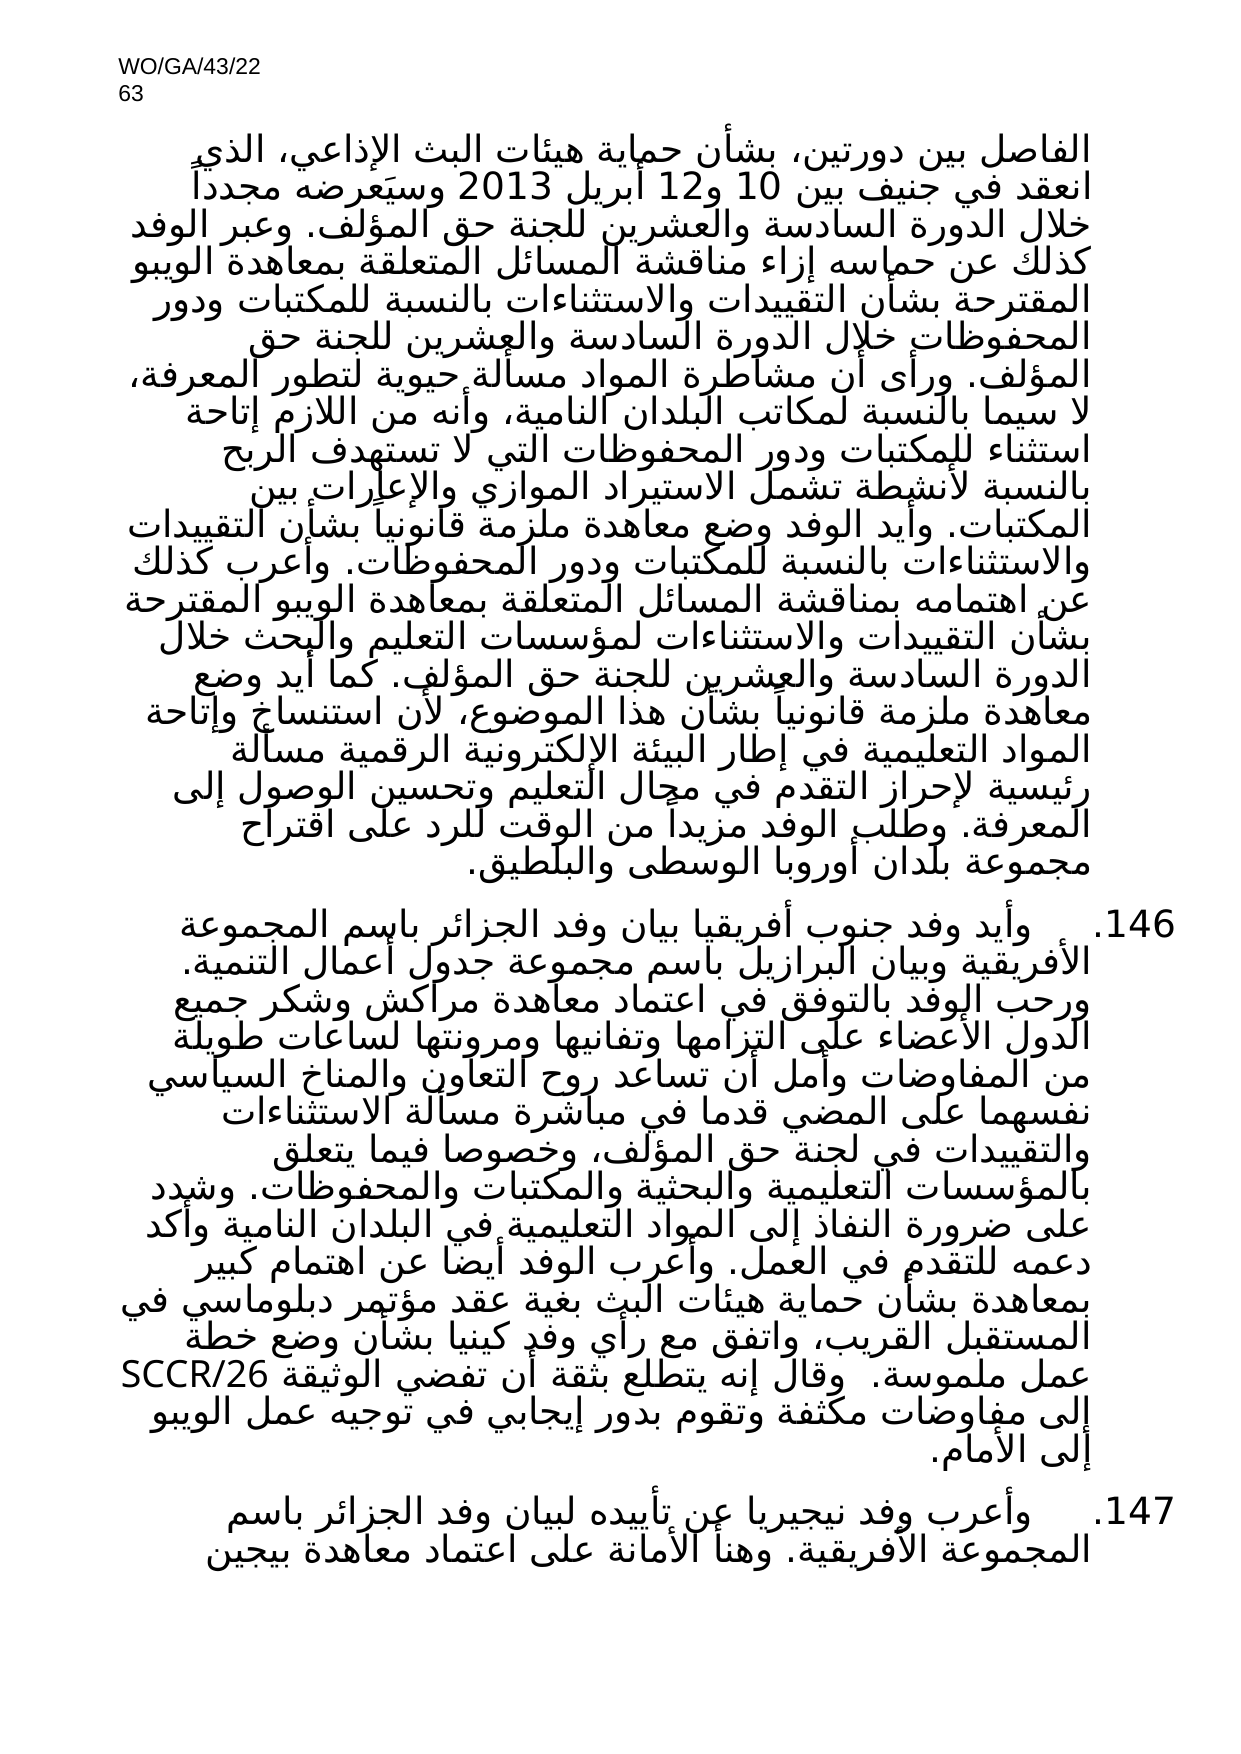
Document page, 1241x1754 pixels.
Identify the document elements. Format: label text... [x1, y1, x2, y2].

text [118, 1495, 1092, 1570]
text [118, 132, 1092, 882]
text وأيد وفد جنوب أفريقيا بيان وفد الجزائر باسم المجموعة الأفريقية وبيان البرازيل باسم مجموعة جدول أعمال التنمية. ورحب الوفد بالتوفق في اعتماد معاهدة مراكش وشكر جميع الدول الأعضاء على التزامها وتفانيها ومرونتها لساعات طويلة من المفاوضات وأمل أن تساعد روح التعاون والمناخ السياسي نفسهما على المضي قدما في مباشرة مسألة الاستثناءات والتقييدات في لجنة حق المؤلف، وخصوصا فيما يتعلق بالمؤسسات التعليمية والبحثية والمكتبات والمحفوظات. وشدد على ضرورة النفاذ إلى المواد التعليمية في البلدان النامية وأكد دعمه للتقدم في العمل. وأعرب الوفد أيضا عن اهتمام كبير بمعاهدة بشأن حماية هيئات البث بغية عقد مؤتمر دبلوماسي في المستقبل القريب، واتفق مع رأي وفد كينيا بشأن وضع خطة عمل ملموسة. وقال إنه يتطلع بثقة أن تفضي الوثيقة SCCR/26 إلى مفاوضات مكثفة وتقوم بدور إيجابي في توجيه عمل الويبو إلى الأمام. [118, 907, 1092, 1470]
